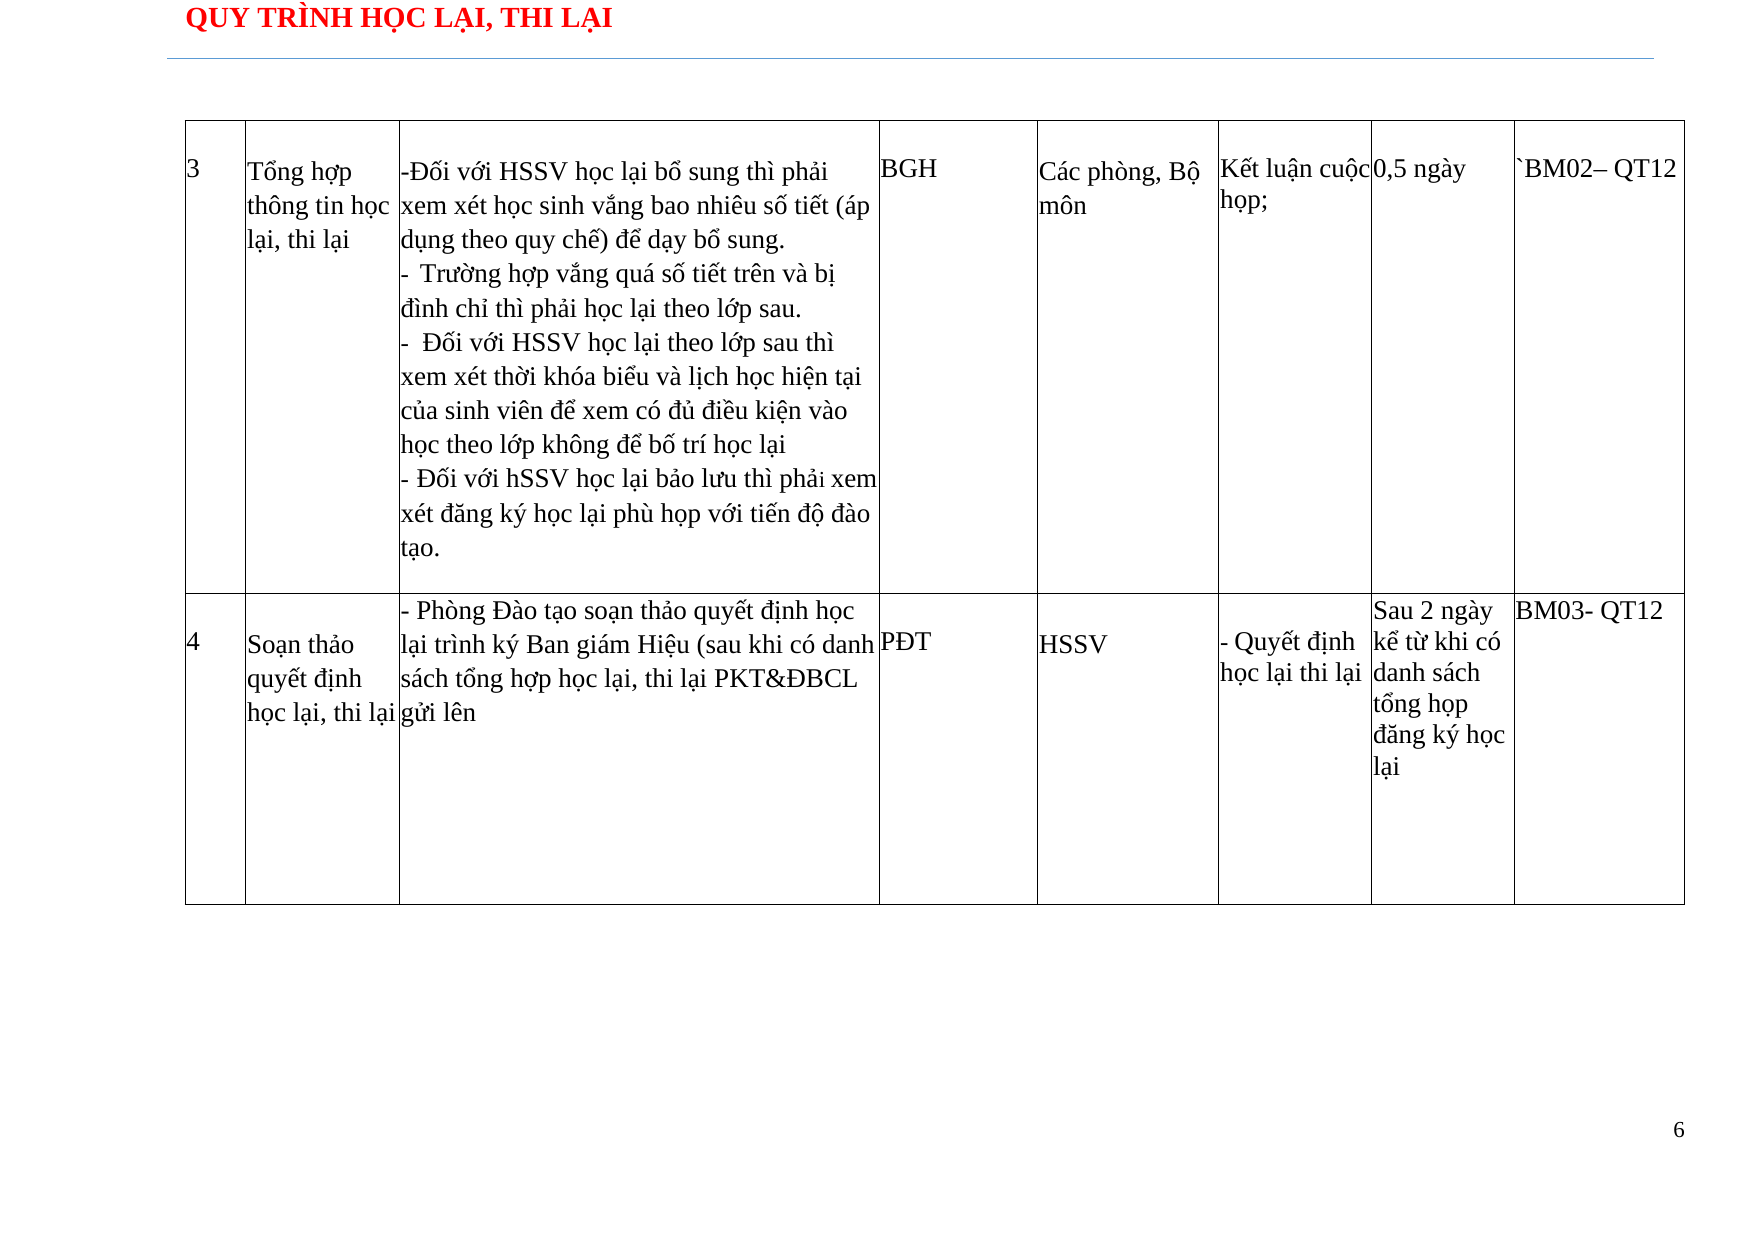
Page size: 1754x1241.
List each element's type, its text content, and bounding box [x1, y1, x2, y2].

table_cell Quyết định học lại thi lại [1219, 594, 1371, 904]
table_cell HSSV [1038, 594, 1218, 904]
table_cell 0,5 ngày [1372, 121, 1514, 593]
table_cell 4 [186, 594, 245, 904]
table_cell BM03- QT12 [1515, 594, 1684, 904]
table_cell PĐT [880, 594, 1037, 904]
table_cell -Đối với HSSV học lại bổ sung thì phải xem xét học sinh vắng bao nhiêu số tiết (áp dụng theo quy chế) để dạy bổ sung. Trường hợp vắng quá số tiết trên và bị đình chỉ thì phải học lại theo lớp sau. Đối với HSSV học lại theo lớp sau thì xem xét thời khóa biểu và lịch học hiện tại của sinh viên để xem có đủ điều kiện vào học theo lớp không để bố trí học lại Đối với hSSV học lại bảo lưu thì phải xem xét đăng ký học lại phù họp với tiến độ đào tạo. [400, 121, 879, 593]
table_cell Soạn thảo quyết định học lại, thi lại [246, 594, 399, 904]
table_cell - Phòng Đào tạo soạn thảo quyết định học lại trình ký Ban giám Hiệu (sau khi có danh sách tổng hợp học lại, thi lại PKT&ĐBCL gửi lên [400, 594, 879, 904]
table_cell 3 [186, 121, 245, 593]
table_cell Các phòng, Bộ môn [1038, 121, 1218, 593]
table_cell `BM02– QT12 [1515, 121, 1684, 593]
table_cell Tổng hợp thông tin học lại, thi lại [246, 121, 399, 593]
table_cell Kết luận cuộc họp; [1219, 121, 1371, 593]
table_cell BGH [880, 121, 1037, 593]
table_cell Sau 2 ngày kể từ khi có danh sách tổng họp đăng ký học lại [1372, 594, 1514, 904]
